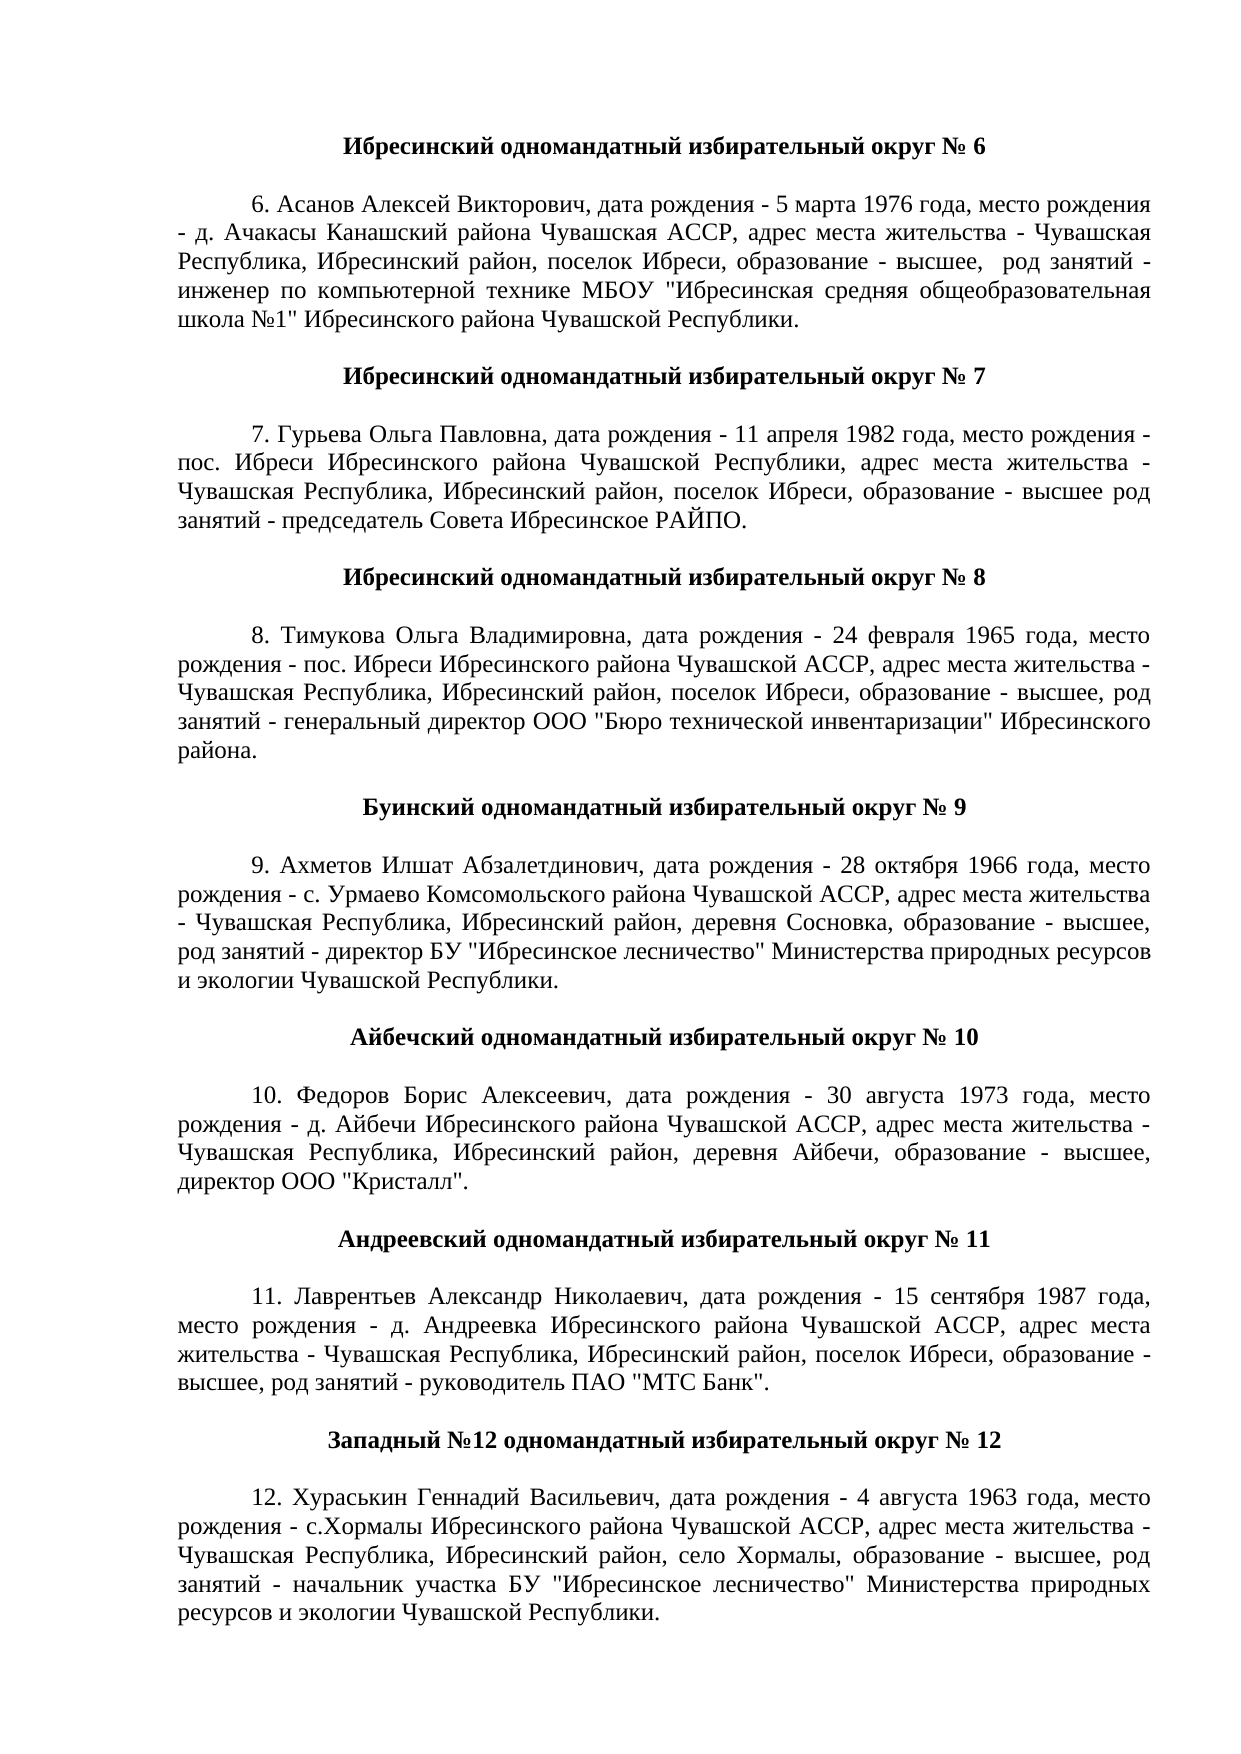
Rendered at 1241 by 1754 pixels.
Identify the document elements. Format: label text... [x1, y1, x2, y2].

text Буинский одномандатный избирательный округ № 9 [177, 792, 1152, 821]
text 8. Тимукова Ольга Владимировна, дата рождения - 24 февраля 1965 года, место рождения - пос. Ибреси Ибресинского района Чувашской АССР, адрес места жительства - Чувашская Республика, Ибресинский район, поселок Ибреси, образование - высшее, род занятий - генеральный директор ООО "Бюро технической инвентаризации" Ибресинского района. [177, 620, 1152, 764]
text 12. Хураськин Геннадий Васильевич, дата рождения - 4 августа 1963 года, место рождения - с.Хормалы Ибресинского района Чувашской АССР, адрес места жительства - Чувашская Республика, Ибресинский район, село Хормалы, образование - высшее, род занятий - начальник участка БУ "Ибресинское лесничество" Министерства природных ресурсов и экологии Чувашской Республики. [177, 1482, 1152, 1626]
text 9. Ахметов Илшат Абзалетдинович, дата рождения - 28 октября 1966 года, место рождения - с. Урмаево Комсомольского района Чувашской АССР, адрес места жительства - Чувашская Республика, Ибресинский район, деревня Сосновка, образование - высшее, род занятий - директор БУ "Ибресинское лесничество" Министерства природных ресурсов и экологии Чувашской Республики. [177, 850, 1152, 994]
text Айбечский одномандатный избирательный округ № 10 [177, 1022, 1152, 1051]
text Западный №12 одномандатный избирательный округ № 12 [177, 1425, 1152, 1454]
text Ибресинский одномандатный избирательный округ № 8 [177, 562, 1152, 591]
text Андреевский одномандатный избирательный округ № 11 [177, 1224, 1152, 1252]
text 11. Лаврентьев Александр Николаевич, дата рождения - 15 сентября 1987 года, место рождения - д. Андреевка Ибресинского района Чувашской АССР, адрес места жительства - Чувашская Республика, Ибресинский район, поселок Ибреси, образование - высшее, род занятий - руководитель ПАО "МТС Банк". [177, 1281, 1152, 1396]
text 6. Асанов Алексей Викторович, дата рождения - 5 марта 1976 года, место рождения - д. Ачакасы Канашский района Чувашская АССР, адрес места жительства - Чувашская Республика, Ибресинский район, поселок Ибреси, образование - высшее, род занятий - инженер по компьютерной технике МБОУ "Ибресинская средняя общеобразовательная школа №1" Ибресинского района Чувашской Республики. [177, 189, 1152, 332]
text Ибресинский одномандатный избирательный округ № 6 [177, 131, 1152, 160]
text Ибресинский одномандатный избирательный округ № 7 [177, 361, 1152, 390]
text 7. Гурьева Ольга Павловна, дата рождения - 11 апреля 1982 года, место рождения -пос. Ибреси Ибресинского района Чувашской Республики, адрес места жительства - Чувашская Республика, Ибресинский район, поселок Ибреси, образование - высшее род занятий - председатель Совета Ибресинское РАЙПО. [177, 419, 1152, 534]
text 10. Федоров Борис Алексеевич, дата рождения - 30 августа 1973 года, место рождения - д. Айбечи Ибресинского района Чувашской АССР, адрес места жительства - Чувашская Республика, Ибресинский район, деревня Айбечи, образование - высшее, директор ООО "Кристалл". [177, 1080, 1152, 1195]
